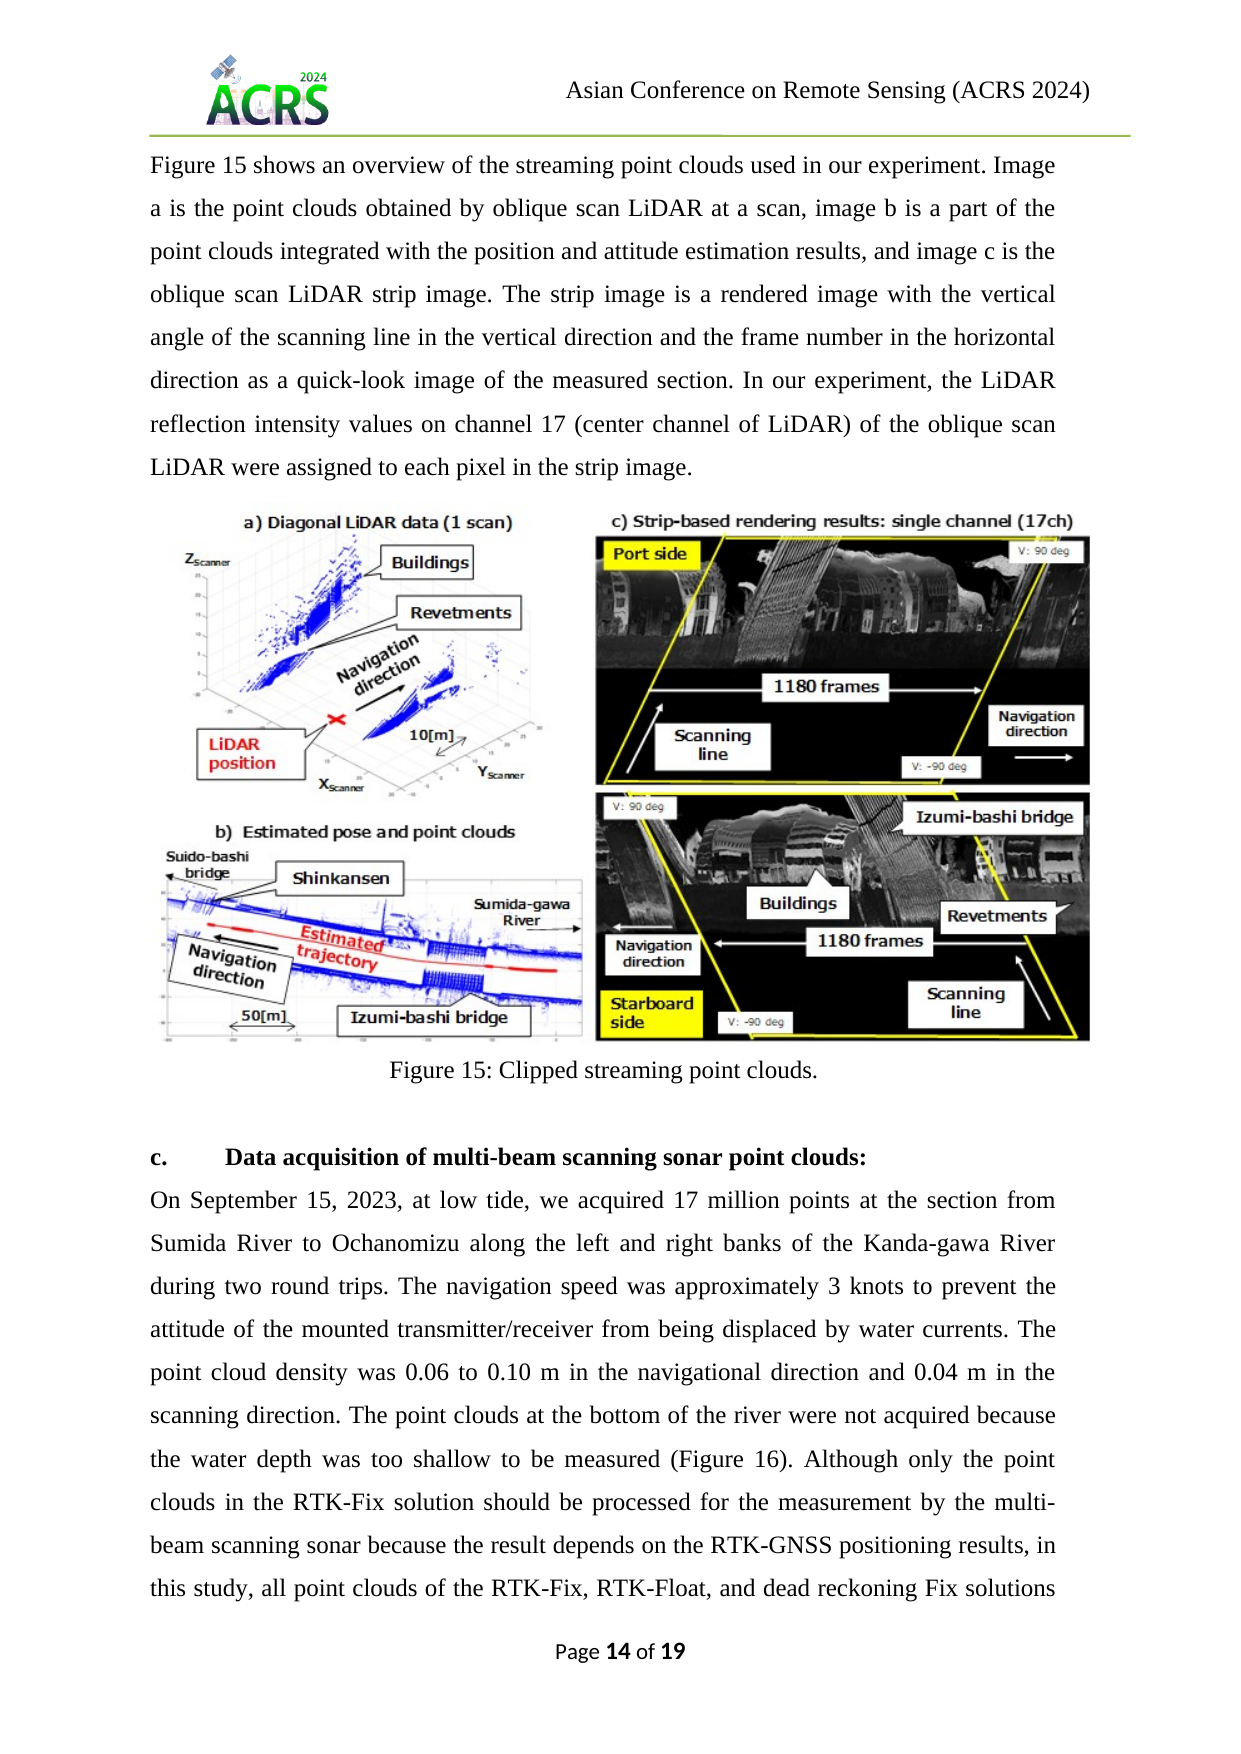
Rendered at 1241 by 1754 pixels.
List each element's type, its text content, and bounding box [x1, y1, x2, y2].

picture [197, 52, 338, 124]
text Figure 15: Clipped streaming point clouds. [150, 1056, 1057, 1084]
text c. Data acquisition of multi-beam scanning sonar point clouds: [150, 1142, 1057, 1171]
picture [150, 502, 1090, 1052]
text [150, 1185, 1057, 1602]
text Figure 15 shows an overview of the streaming point clouds used in our experiment. Image a is the point clouds obtained by oblique scan LiDAR at a scan, image b is a part of the point clouds integrated with the position and attitude estimation results, and image c is the oblique scan LiDAR strip image. The strip image is a rendered image with the vertical angle of the scanning line in the vertical direction and the frame number in the horizontal direction as a quick-look image of the measured section. In our experiment, the LiDAR reflection intensity values on channel 17 (center channel of LiDAR) of the oblique scan LiDAR were assigned to each pixel in the strip image. [150, 150, 1057, 481]
